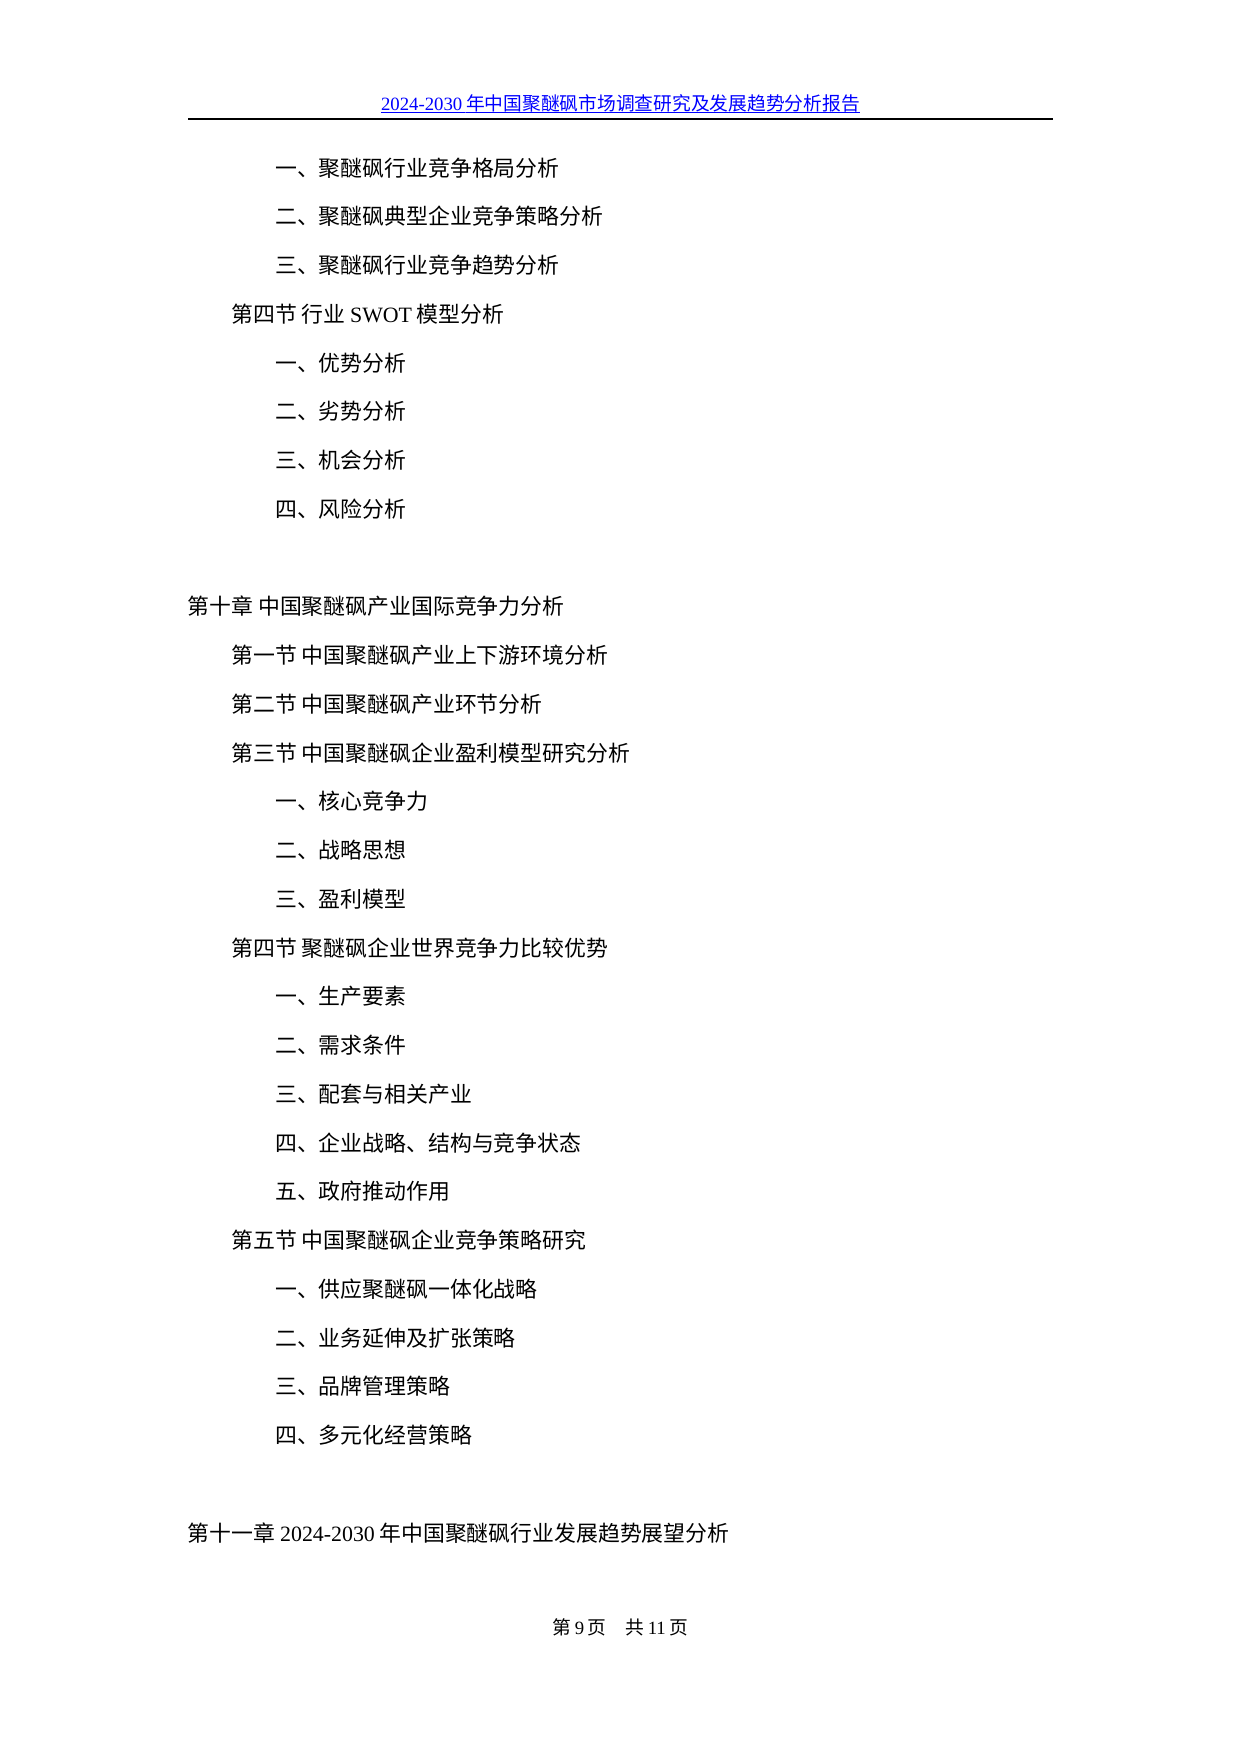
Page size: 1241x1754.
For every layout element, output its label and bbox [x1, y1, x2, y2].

text [187, 150, 1053, 1548]
